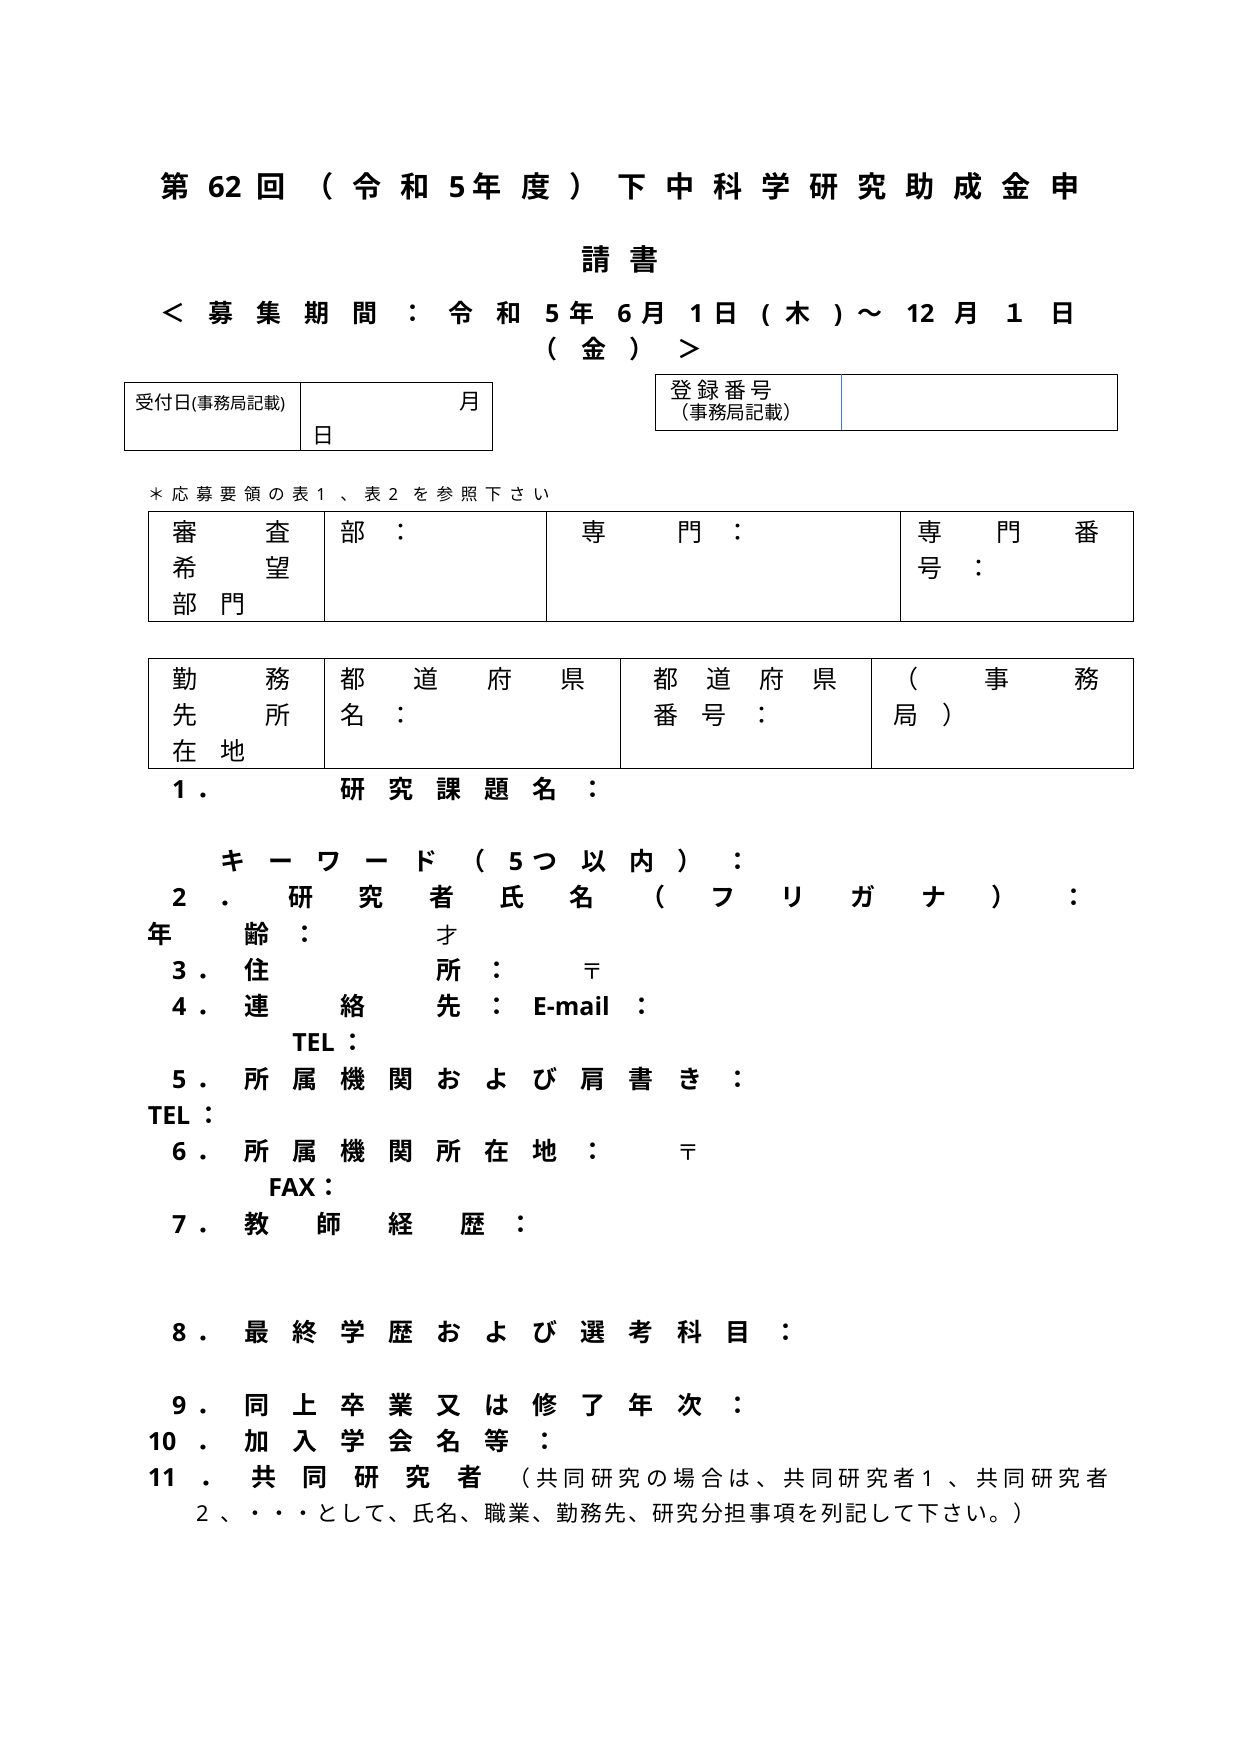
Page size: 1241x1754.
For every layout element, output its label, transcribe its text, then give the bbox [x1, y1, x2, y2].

text キーワード（5つ以内）： [148, 842, 1110, 878]
list 研究課題名： [159, 769, 1110, 805]
table_header 専 門： [547, 512, 900, 621]
table_header 勤務先所在地 [149, 659, 324, 768]
text ＜募集期間：令和5年6月1日(木)～12月１日（金）＞ [148, 294, 1110, 366]
table_header 都道府県番号： [621, 659, 871, 768]
text ＊応募要領の表1、表2を参照下さい [148, 475, 1110, 511]
table_header 受付日(事務局記載) [125, 383, 300, 450]
text 第62回（令和5年度）下中科学研究助成金申請書 [148, 149, 1110, 294]
text 4．連 絡 先：E-mail： TEL： [148, 987, 1110, 1059]
text 8．最終学歴および選考科目： [148, 1313, 1110, 1385]
table_header 都道府県名： [325, 659, 620, 768]
text 11．共同研究者（共同研究の場合は、共同研究者1、共同研究者2、・・・として、氏名、職業、勤務先、研究分担事項を列記して下さい。） [148, 1458, 1110, 1530]
text 10．加入学会名等： [148, 1422, 1110, 1458]
text 5．所属機関および肩書き： TEL： [148, 1059, 1110, 1132]
text 6．所属機関所在地： 〒 FAX： [148, 1132, 1110, 1204]
table_header 審査希望部門 [149, 512, 324, 621]
text 9．同上卒業又は修了年次： [148, 1385, 1110, 1422]
table_header （事務局） [872, 659, 1133, 768]
table_header 専門番号： [901, 512, 1133, 621]
text 7．教 師 経 歴： [148, 1204, 1110, 1240]
table_header 月 日 [301, 383, 492, 450]
text 3．住 所： 〒 [148, 950, 1110, 987]
text 2．研究者氏名（フリガナ）： 年 齢： 才 [148, 878, 1110, 950]
table_header 部： [325, 512, 546, 621]
